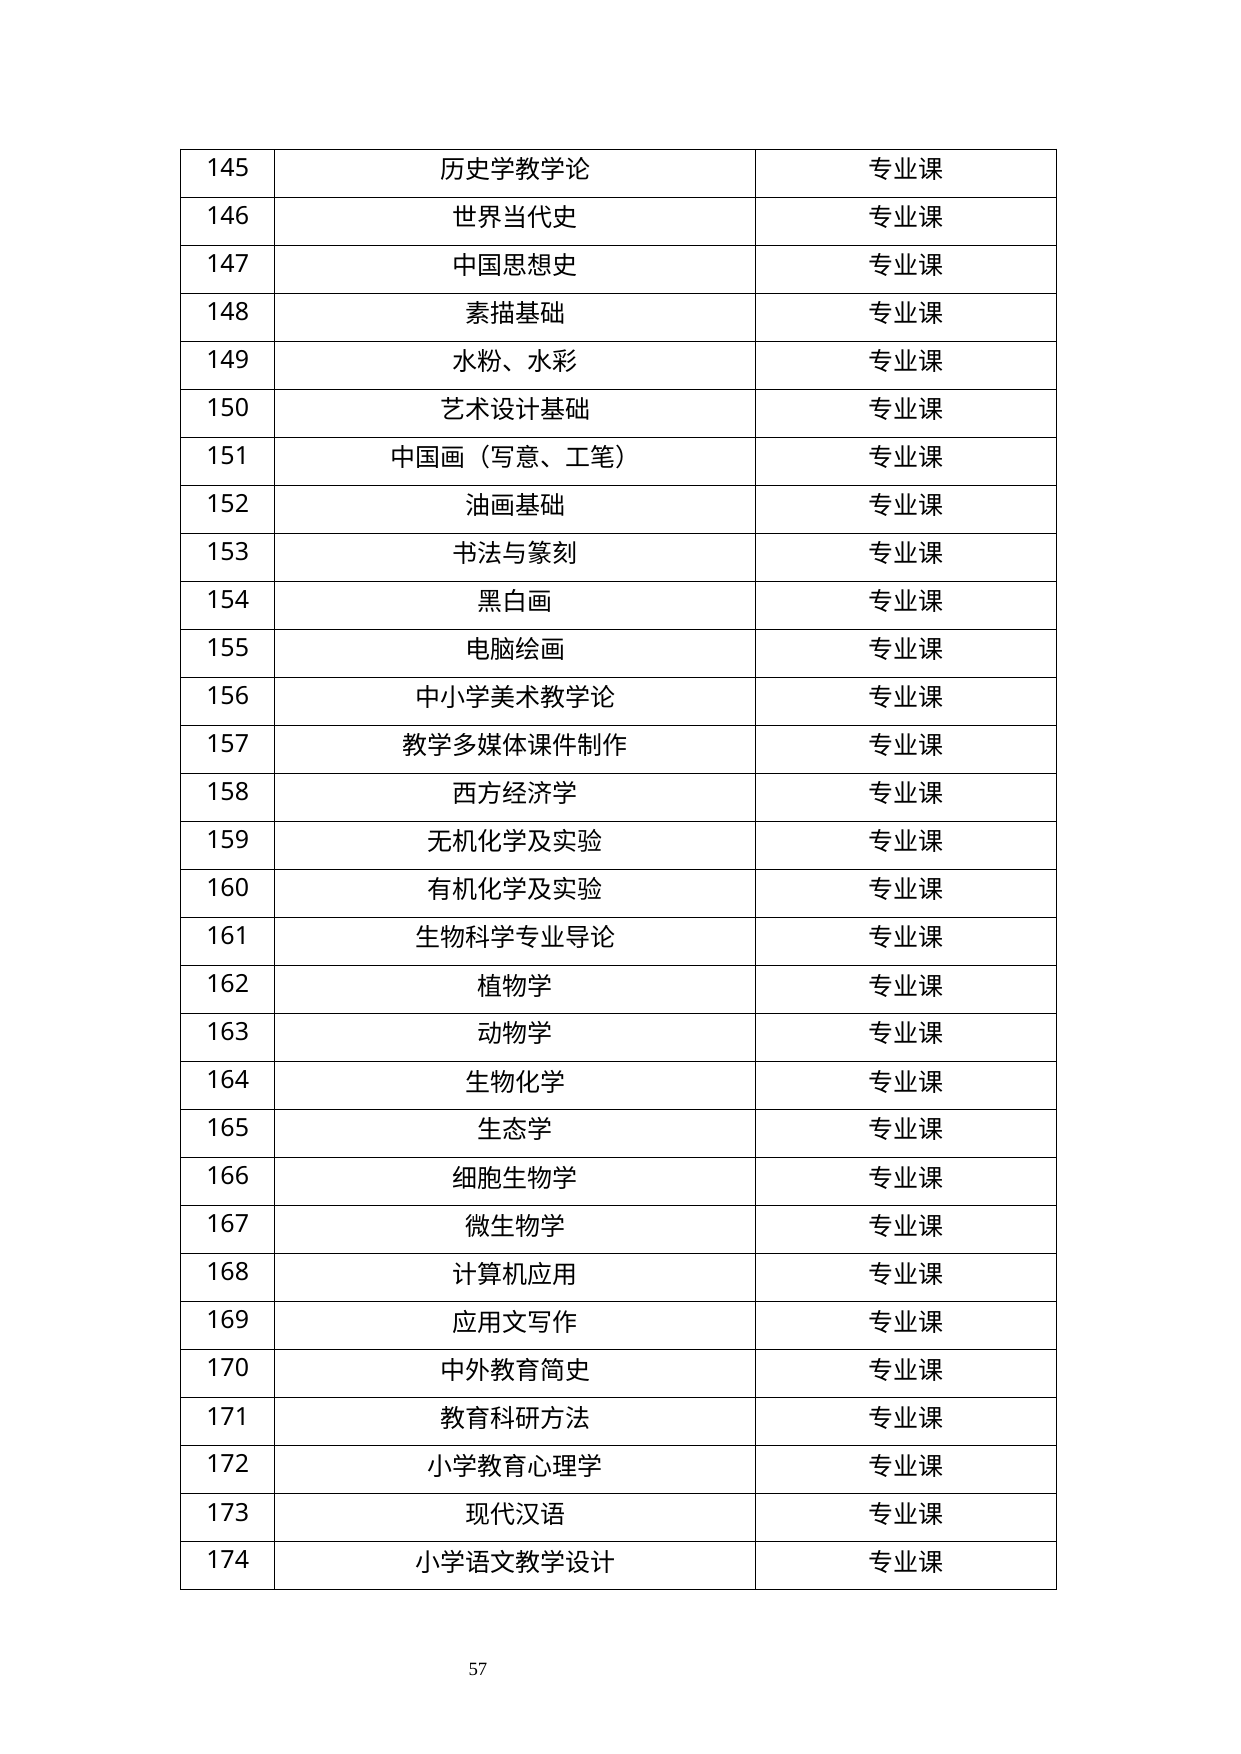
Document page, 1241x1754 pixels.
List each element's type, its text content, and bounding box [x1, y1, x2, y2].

table_cell 专业课 [756, 1542, 1056, 1589]
table_cell 专业课 [756, 630, 1056, 677]
table_cell 微生物学 [275, 1206, 755, 1253]
table_cell 169 [181, 1302, 274, 1349]
table_cell 书法与篆刻 [275, 534, 755, 581]
table_cell 专业课 [756, 438, 1056, 485]
table_cell 现代汉语 [275, 1494, 755, 1541]
table_cell 专业课 [756, 1398, 1056, 1445]
table_cell 生物化学 [275, 1062, 755, 1109]
table_cell 174 [181, 1542, 274, 1589]
table_cell 素描基础 [275, 294, 755, 341]
table_cell 专业课 [756, 342, 1056, 389]
table_cell 157 [181, 726, 274, 773]
table_cell 黑白画 [275, 582, 755, 629]
table_cell 专业课 [756, 486, 1056, 533]
table_cell 教学多媒体课件制作 [275, 726, 755, 773]
table_cell 151 [181, 438, 274, 485]
table_cell 专业课 [756, 1062, 1056, 1109]
table_cell 专业课 [756, 966, 1056, 1013]
table_cell 专业课 [756, 918, 1056, 965]
table_cell 164 [181, 1062, 274, 1109]
table_cell 专业课 [756, 534, 1056, 581]
table_cell 油画基础 [275, 486, 755, 533]
table_cell 应用文写作 [275, 1302, 755, 1349]
table_cell 专业课 [756, 870, 1056, 917]
table_cell 154 [181, 582, 274, 629]
table_cell 无机化学及实验 [275, 822, 755, 869]
table_cell 专业课 [756, 1110, 1056, 1157]
table_cell 147 [181, 246, 274, 293]
table_cell 专业课 [756, 822, 1056, 869]
table_cell 水粉、水彩 [275, 342, 755, 389]
table_cell 162 [181, 966, 274, 1013]
table_cell 170 [181, 1350, 274, 1397]
table_cell 生态学 [275, 1110, 755, 1157]
table_cell 世界当代史 [275, 198, 755, 244]
table_cell 艺术设计基础 [275, 390, 755, 437]
table_cell 专业课 [756, 150, 1056, 197]
table_cell 专业课 [756, 198, 1056, 244]
table_cell 156 [181, 678, 274, 725]
table_cell 160 [181, 870, 274, 917]
table_cell 中国思想史 [275, 246, 755, 293]
table_cell 166 [181, 1158, 274, 1205]
table_cell 专业课 [756, 1158, 1056, 1205]
table_cell 专业课 [756, 1302, 1056, 1349]
table_cell 教育科研方法 [275, 1398, 755, 1445]
table_cell 植物学 [275, 966, 755, 1013]
table_cell 专业课 [756, 1206, 1056, 1253]
table_cell 145 [181, 150, 274, 197]
table_cell 电脑绘画 [275, 630, 755, 677]
table_cell 149 [181, 342, 274, 389]
table_cell 155 [181, 630, 274, 677]
table_cell 生物科学专业导论 [275, 918, 755, 965]
table_cell 专业课 [756, 1350, 1056, 1397]
table_cell 171 [181, 1398, 274, 1445]
table_cell 152 [181, 486, 274, 533]
table_cell 165 [181, 1110, 274, 1157]
table_cell 167 [181, 1206, 274, 1253]
table_cell 专业课 [756, 1494, 1056, 1541]
table_cell 159 [181, 822, 274, 869]
table_cell 有机化学及实验 [275, 870, 755, 917]
table_cell 计算机应用 [275, 1254, 755, 1301]
table_cell 专业课 [756, 294, 1056, 341]
table_cell 专业课 [756, 774, 1056, 821]
table_cell 专业课 [756, 1446, 1056, 1493]
table_cell 历史学教学论 [275, 150, 755, 197]
table_cell 专业课 [756, 678, 1056, 725]
table_cell 158 [181, 774, 274, 821]
table_cell 163 [181, 1014, 274, 1061]
table_cell 细胞生物学 [275, 1158, 755, 1205]
table_cell 专业课 [756, 1014, 1056, 1061]
table_cell 动物学 [275, 1014, 755, 1061]
table_cell 中国画（写意、工笔） [275, 438, 755, 485]
table_cell 专业课 [756, 582, 1056, 629]
table_cell 中小学美术教学论 [275, 678, 755, 725]
table_cell 161 [181, 918, 274, 965]
table_cell 专业课 [756, 246, 1056, 293]
table_cell 146 [181, 198, 274, 244]
table_cell 中外教育简史 [275, 1350, 755, 1397]
table_cell 专业课 [756, 390, 1056, 437]
table_cell 150 [181, 390, 274, 437]
table_cell 172 [181, 1446, 274, 1493]
table_cell 专业课 [756, 726, 1056, 773]
table_cell 小学教育心理学 [275, 1446, 755, 1493]
table_cell 173 [181, 1494, 274, 1541]
table_cell 153 [181, 534, 274, 581]
table_cell 148 [181, 294, 274, 341]
table_cell 专业课 [756, 1254, 1056, 1301]
table_cell 西方经济学 [275, 774, 755, 821]
table_cell 小学语文教学设计 [275, 1542, 755, 1589]
table_cell 168 [181, 1254, 274, 1301]
